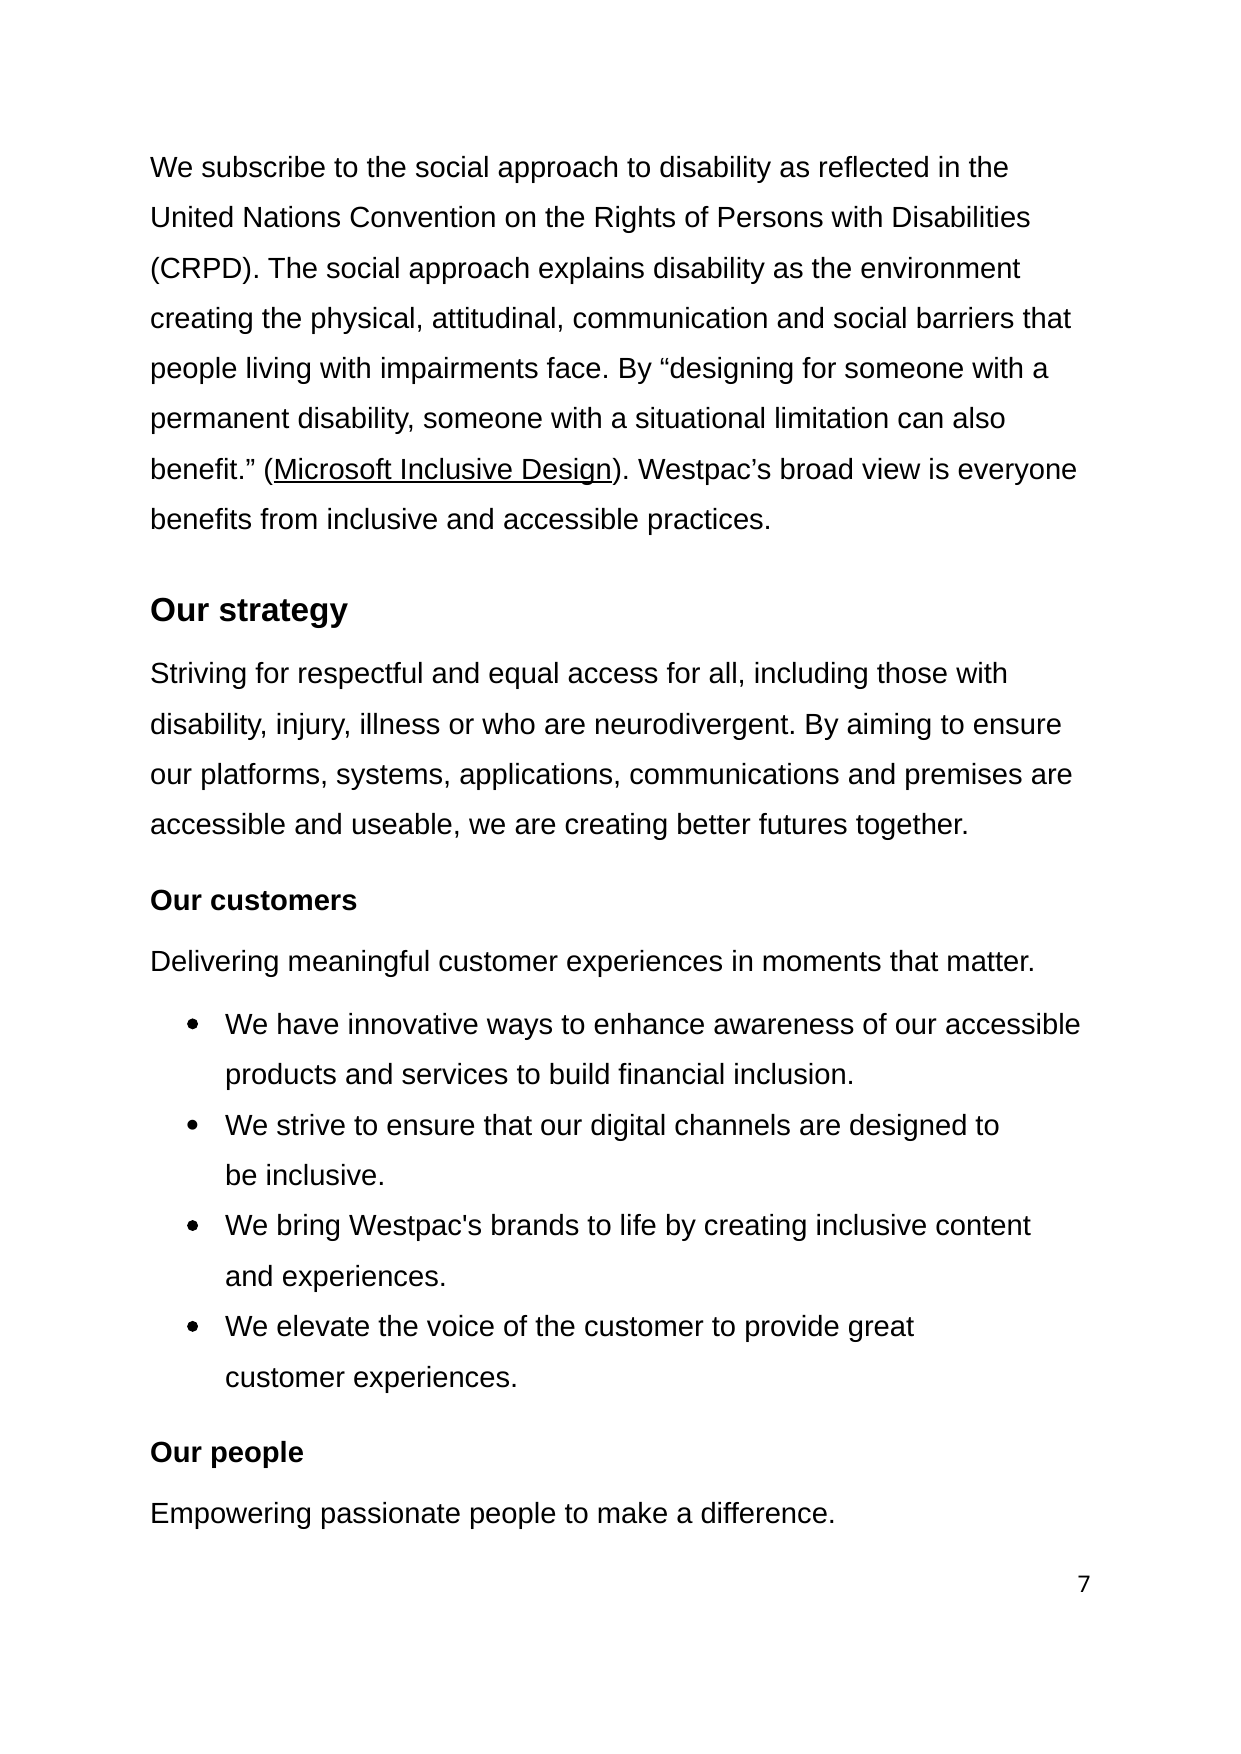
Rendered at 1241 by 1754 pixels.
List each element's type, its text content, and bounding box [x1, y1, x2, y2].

text Delivering meaningful customer experiences in moments that matter. [150, 944, 1090, 977]
subtitle Our people [150, 1435, 1090, 1468]
text We bring Westpac's brands to life by creating inclusive content and experiences. [187, 1208, 1090, 1292]
subtitle Our customers [150, 883, 1090, 916]
subtitle Our strategy [150, 590, 1090, 628]
text Striving for respectful and equal access for all, including those with disability, injury, illness or who are neurodivergent. By aiming to ensure our platforms, systems, applications, communications and premises are accessible and useable, we are creating better futures together. [150, 656, 1090, 841]
text Empowering passionate people to make a difference. [150, 1496, 1090, 1530]
text We have innovative ways to enhance awareness of our accessible products and services to build financial inclusion. [187, 1007, 1090, 1091]
text We strive to ensure that our digital channels are designed to be inclusive. [187, 1107, 1090, 1192]
text We subscribe to the social approach to disability as reflected in the United Nations Convention on the Rights of Persons with Disabilities (CRPD). The social approach explains disability as the environment creating the physical, attitudinal, communication and social barriers that people living with impairments face. By “designing for someone with a permanent disability, someone with a situational limitation can also benefit.” (Microsoft Inclusive Design). Westpac’s broad view is everyone benefits from inclusive and accessible practices. [150, 150, 1090, 536]
text We elevate the voice of the customer to provide great customer experiences. [187, 1309, 1090, 1393]
